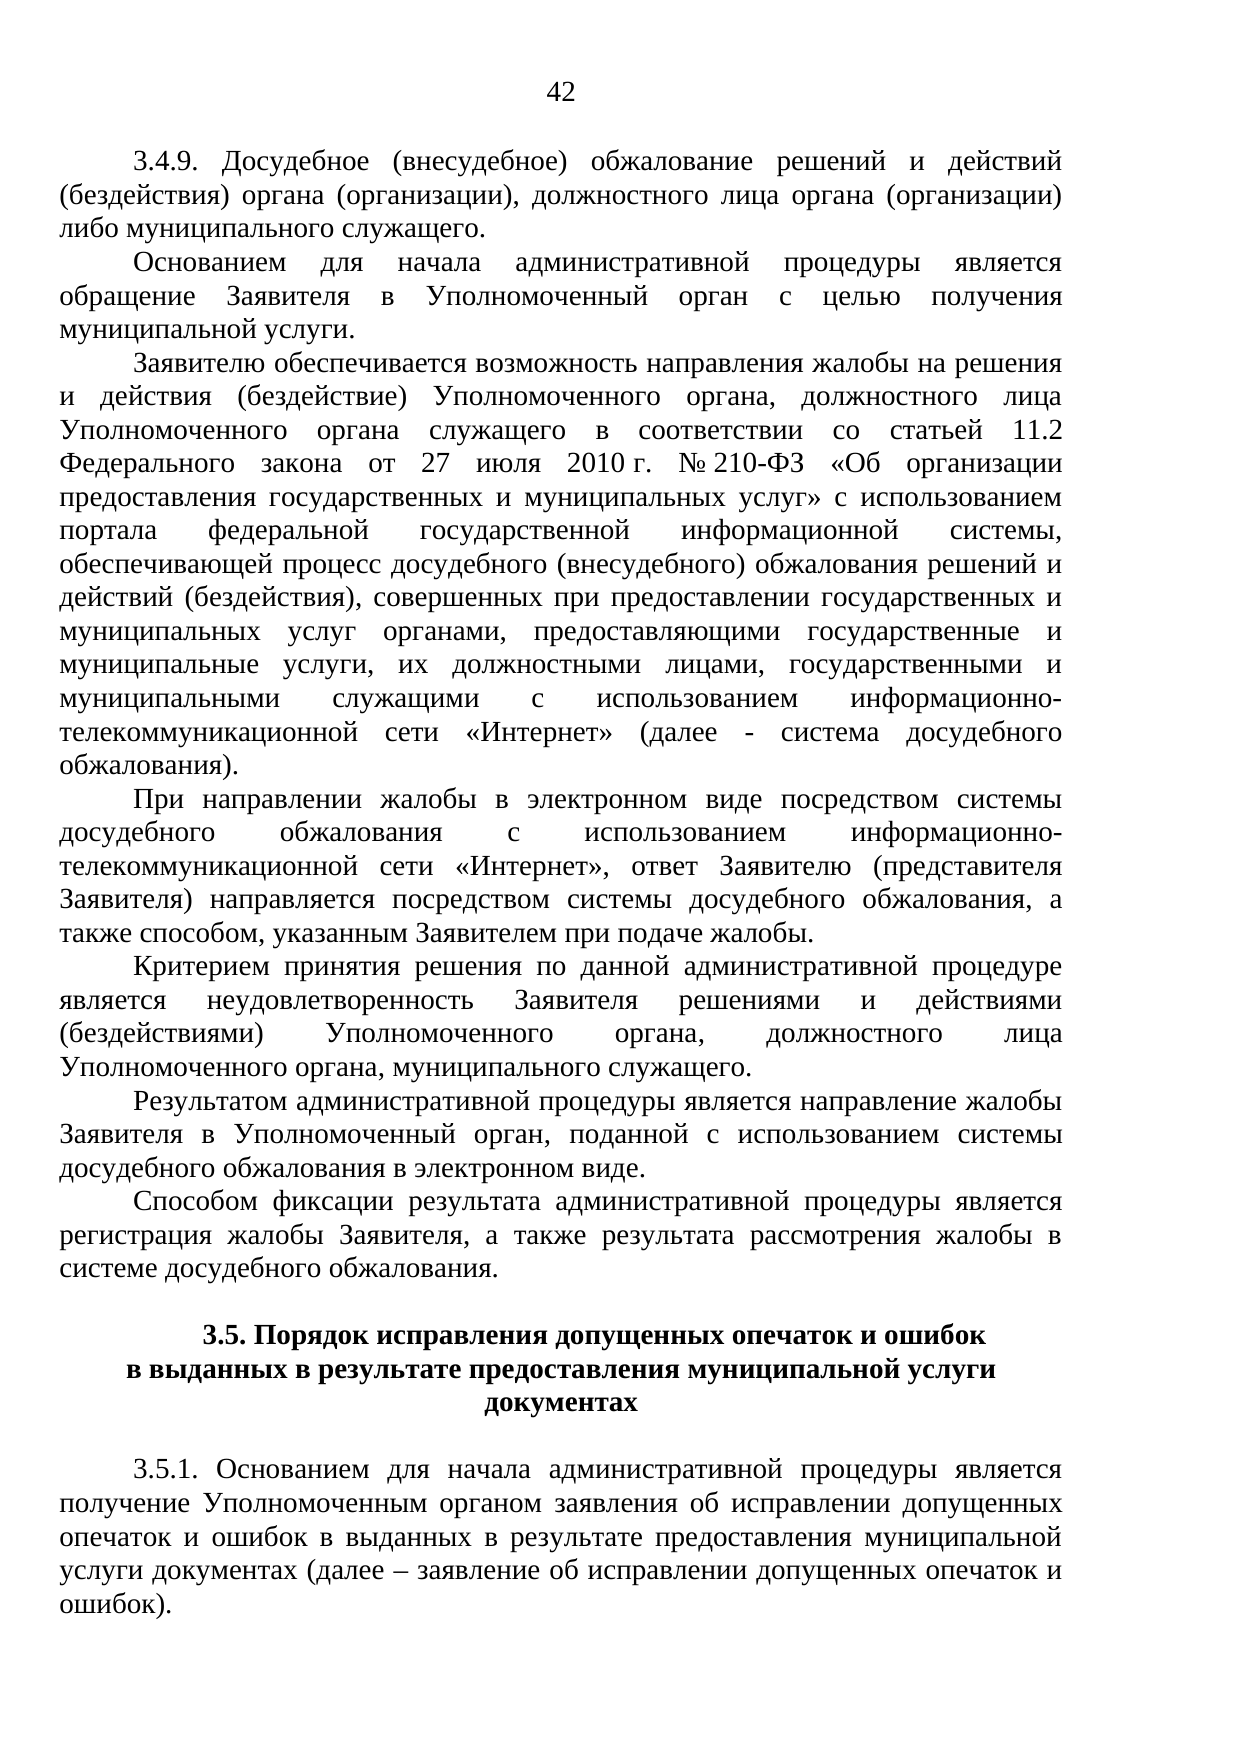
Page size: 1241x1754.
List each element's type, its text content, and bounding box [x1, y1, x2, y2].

text Критерием принятия решения по данной административной процедуре является неудовлетворенность Заявителя решениями и действиями (бездействиями) Уполномоченного органа, должностного лица Уполномоченного органа, муниципального служащего. [59, 948, 1063, 1083]
text 3.5.1. Основанием для начала административной процедуры является получение Уполномоченным органом заявления об исправлении допущенных опечаток и ошибок в выданных в результате предоставления муниципальной услуги документах (далее – заявление об исправлении допущенных опечаток и ошибок). [59, 1452, 1063, 1619]
text Результатом административной процедуры является направление жалобы Заявителя в Уполномоченный орган, поданной с использованием системы досудебного обжалования в электронном виде. [59, 1083, 1063, 1183]
text Заявителю обеспечивается возможность направления жалобы на решения и действия (бездействие) Уполномоченного органа, должностного лица Уполномоченного органа служащего в соответствии со статьей 11.2 Федерального закона от 27 июля 2010 г. № 210-ФЗ «Об организации предоставления государственных и муниципальных услуг» с использованием портала федеральной государственной информационной системы, обеспечивающей процесс досудебного (внесудебного) обжалования решений и действий (бездействия), совершенных при предоставлении государственных и муниципальных услуг органами, предоставляющими государственные и муниципальные услуги, их должностными лицами, государственными и муниципальными служащими с использованием информационно-телекоммуникационной сети «Интернет» (далее - система досудебного обжалования). [59, 345, 1063, 781]
text Способом фиксации результата административной процедуры является регистрация жалобы Заявителя, а также результата рассмотрения жалобы в системе досудебного обжалования. [59, 1183, 1063, 1284]
text Основанием для начала административной процедуры является обращение Заявителя в Уполномоченный орган с целью получения муниципальной услуги. [59, 244, 1063, 345]
text При направлении жалобы в электронном виде посредством системы досудебного обжалования с использованием информационно-телекоммуникационной сети «Интернет», ответ Заявителю (представителя Заявителя) направляется посредством системы досудебного обжалования, а также способом, указанным Заявителем при подаче жалобы. [59, 781, 1063, 948]
text 3.5. Порядок исправления допущенных опечаток и ошибок в выданных в результате предоставления муниципальной услуги документах [59, 1317, 1063, 1418]
text 3.4.9. Досудебное (внесудебное) обжалование решений и действий (бездействия) органа (организации), должностного лица органа (организации) либо муниципального служащего. [59, 143, 1063, 244]
